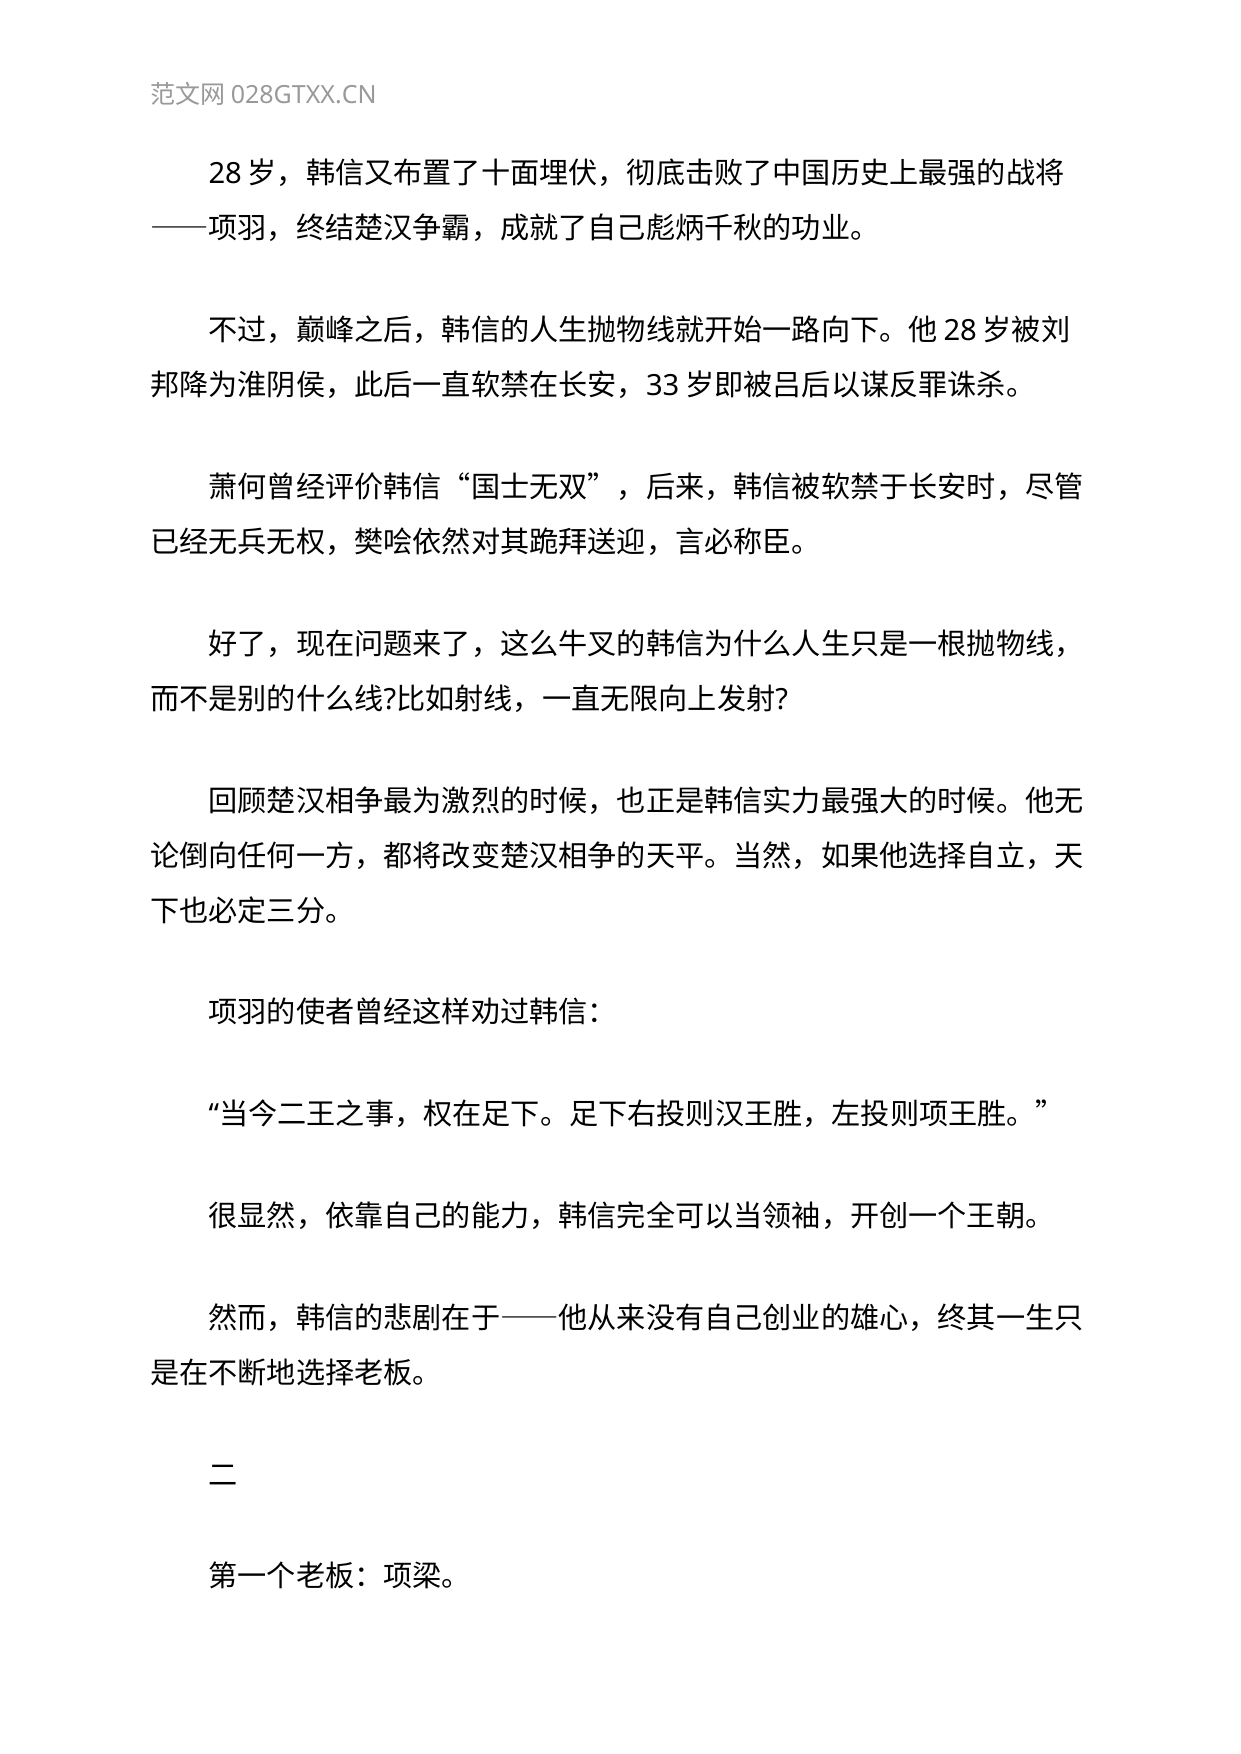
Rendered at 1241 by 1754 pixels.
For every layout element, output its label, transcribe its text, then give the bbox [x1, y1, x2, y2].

text 项羽的使者曾经这样劝过韩信： [150, 989, 1090, 1031]
text 萧何曾经评价韩信“国士无双”，后来，韩信被软禁于长安时，尽管已经无兵无权，樊哙依然对其跪拜送迎，言必称臣。 [150, 464, 1090, 561]
text 然而，韩信的悲剧在于——他从来没有自己创业的雄心，终其一生只是在不断地选择老板。 [150, 1294, 1090, 1392]
text 28岁，韩信又布置了十面埋伏，彻底击败了中国历史上最强的战将——项羽，终结楚汉争霸，成就了自己彪炳千秋的功业。 [150, 150, 1090, 247]
text 好了，现在问题来了，这么牛叉的韩信为什么人生只是一根抛物线，而不是别的什么线?比如射线，一直无限向上发射? [150, 620, 1090, 718]
text 二 [150, 1451, 1090, 1493]
text 回顾楚汉相争最为激烈的时候，也正是韩信实力最强大的时候。他无论倒向任何一方，都将改变楚汉相争的天平。当然，如果他选择自立，天下也必定三分。 [150, 777, 1090, 929]
text 第一个老板：项梁。 [150, 1553, 1090, 1595]
text 不过，巅峰之后，韩信的人生抛物线就开始一路向下。他28岁被刘邦降为淮阴侯，此后一直软禁在长安，33岁即被吕后以谋反罪诛杀。 [150, 307, 1090, 404]
text “当今二王之事，权在足下。足下右投则汉王胜，左投则项王胜。” [150, 1091, 1090, 1133]
text 很显然，依靠自己的能力，韩信完全可以当领袖，开创一个王朝。 [150, 1193, 1090, 1235]
